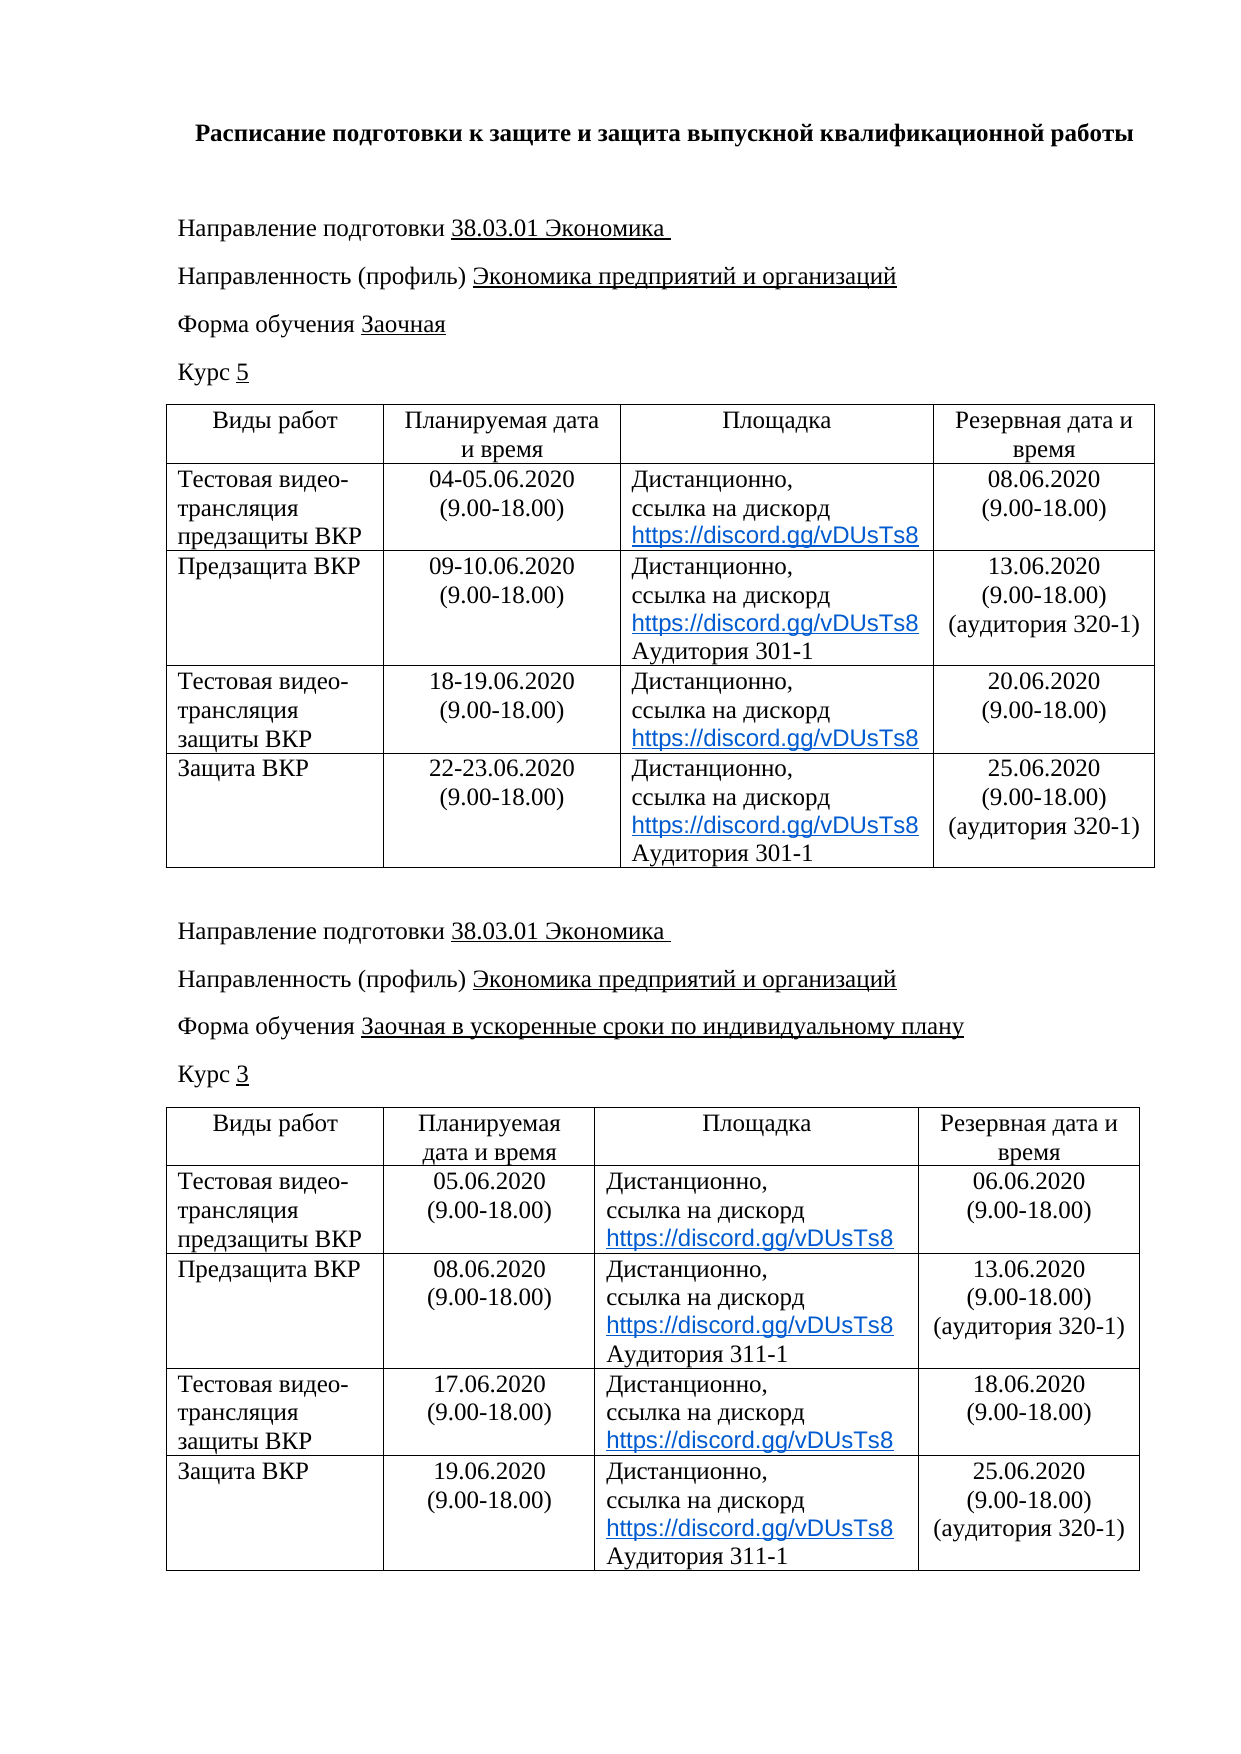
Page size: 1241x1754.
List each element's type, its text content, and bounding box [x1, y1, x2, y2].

table_cell 25.06.2020 (9.00-18.00) (аудитория 320-1) [919, 1456, 1139, 1570]
text Расписание подготовки к защите и защита выпускной квалификационной работы [177, 118, 1152, 147]
table_cell Дистанционно, ссылка на дискорд https://discord.gg/vDUsTs8 Аудитория 311-1 [595, 1254, 918, 1368]
table_cell 13.06.2020 (9.00-18.00) (аудитория 320-1) [919, 1254, 1139, 1368]
text Направление подготовки 38.03.01 Экономика [177, 213, 1152, 242]
text Курс 3 [177, 1059, 1152, 1088]
text Направленность (профиль) Экономика предприятий и организаций [177, 261, 1152, 290]
table_cell Защита ВКР [167, 1456, 383, 1570]
table_header Планируемая дата и время [384, 1108, 594, 1165]
table_cell Предзащита ВКР [167, 1254, 383, 1368]
text Направленность (профиль) Экономика предприятий и организаций [177, 964, 1152, 992]
table_cell 08.06.2020 (9.00-18.00) [384, 1254, 594, 1368]
table_cell Дистанционно, ссылка на дискорд https://discord.gg/vDUsTs8 Аудитория 301-1 [621, 551, 933, 665]
table_header Площадка [621, 405, 933, 463]
table_cell Дистанционно, ссылка на дискорд https://discord.gg/vDUsTs8 Аудитория 301-1 [621, 754, 933, 867]
table_header Площадка [595, 1108, 918, 1165]
table_header Резервная дата и время [934, 405, 1154, 463]
table_cell Предзащита ВКР [167, 551, 383, 665]
table_cell Тестовая видео-трансляция предзащиты ВКР [167, 464, 383, 550]
table_cell 09-10.06.2020 (9.00-18.00) [384, 551, 620, 665]
text Форма обучения Заочная в ускоренные сроки по индивидуальному плану [177, 1011, 1152, 1040]
table_header Виды работ [167, 405, 383, 463]
table_cell 08.06.2020 (9.00-18.00) [934, 464, 1154, 550]
table_cell Дистанционно, ссылка на дискорд https://discord.gg/vDUsTs8 [621, 464, 933, 550]
table_cell Тестовая видео-трансляция защиты ВКР [167, 1369, 383, 1455]
table_cell Защита ВКР [167, 754, 383, 867]
table_header Планируемая дата и время [384, 405, 620, 463]
table_cell Тестовая видео-трансляция защиты ВКР [167, 666, 383, 752]
table_cell Дистанционно, ссылка на дискорд https://discord.gg/vDUsTs8 [595, 1369, 918, 1455]
table_cell 17.06.2020 (9.00-18.00) [384, 1369, 594, 1455]
table_cell Дистанционно, ссылка на дискорд https://discord.gg/vDUsTs8 Аудитория 311-1 [595, 1456, 918, 1570]
table_cell Дистанционно, ссылка на дискорд https://discord.gg/vDUsTs8 [621, 666, 933, 752]
table_cell 20.06.2020 (9.00-18.00) [934, 666, 1154, 752]
table_cell Дистанционно, ссылка на дискорд https://discord.gg/vDUsTs8 [595, 1166, 918, 1253]
table_cell 13.06.2020 (9.00-18.00) (аудитория 320-1) [934, 551, 1154, 665]
table_cell 18.06.2020 (9.00-18.00) [919, 1369, 1139, 1455]
text Форма обучения Заочная [177, 309, 1152, 338]
table_header Виды работ [167, 1108, 383, 1165]
table_cell 06.06.2020 (9.00-18.00) [919, 1166, 1139, 1253]
table_cell 22-23.06.2020 (9.00-18.00) [384, 754, 620, 867]
table_cell 19.06.2020 (9.00-18.00) [384, 1456, 594, 1570]
table_header Резервная дата и время [919, 1108, 1139, 1165]
table_cell 04-05.06.2020 (9.00-18.00) [384, 464, 620, 550]
table_cell 05.06.2020 (9.00-18.00) [384, 1166, 594, 1253]
table_cell Тестовая видео-трансляция предзащиты ВКР [167, 1166, 383, 1253]
table_cell 18-19.06.2020 (9.00-18.00) [384, 666, 620, 752]
table_cell 25.06.2020 (9.00-18.00) (аудитория 320-1) [934, 754, 1154, 867]
text Направление подготовки 38.03.01 Экономика [177, 916, 1152, 945]
text Курс 5 [177, 357, 1152, 385]
